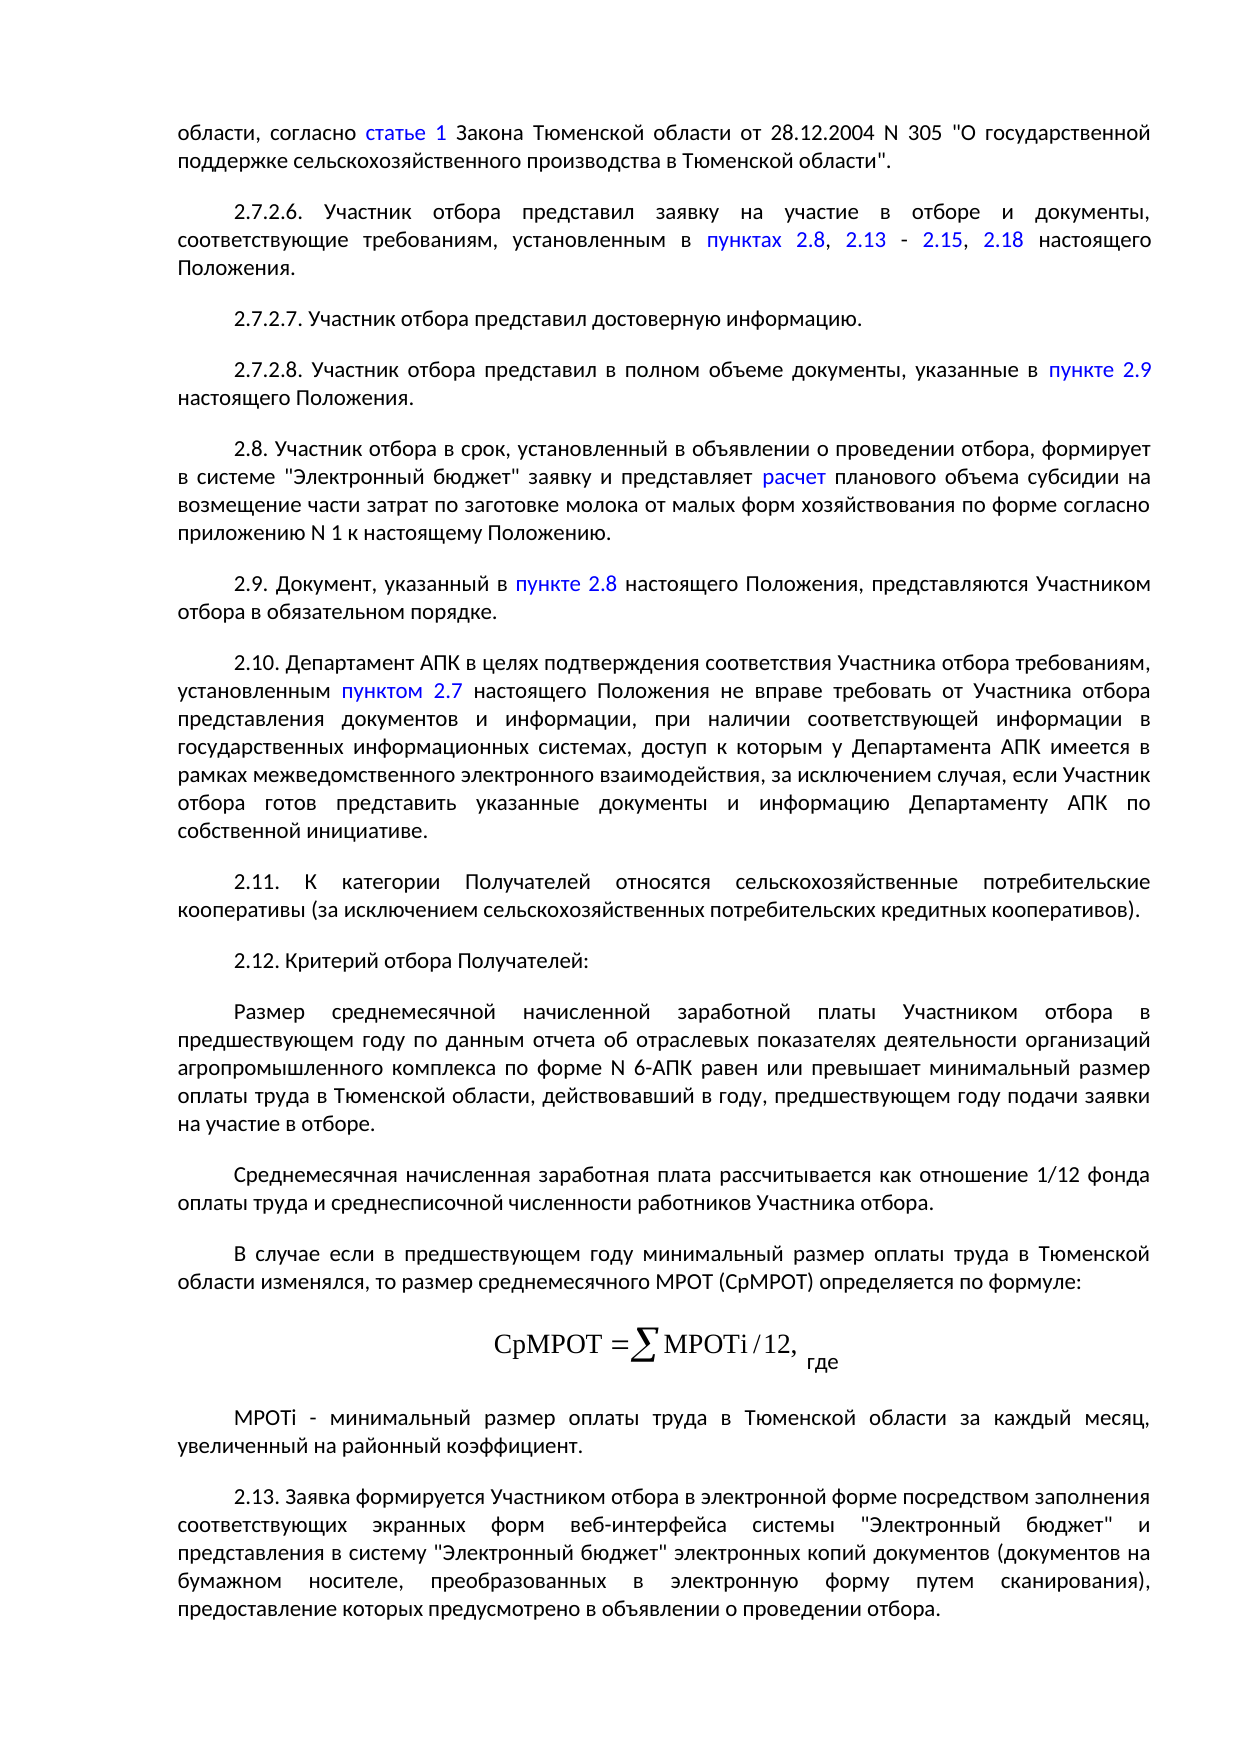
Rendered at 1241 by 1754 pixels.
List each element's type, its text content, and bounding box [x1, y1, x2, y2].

text 2.7.2.8. Участник отбора представил в полном объеме документы, указанные в пункте 2.9 настоящего Положения. [177, 355, 1152, 411]
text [177, 118, 1152, 174]
text 2.13. Заявка формируется Участником отбора в электронной форме посредством заполнения соответствующих экранных форм веб-интерфейса системы "Электронный бюджет" и представления в систему "Электронный бюджет" электронных копий документов (документов на бумажном носителе, преобразованных в электронную форму путем сканирования), предоставление которых предусмотрено в объявлении о проведении отбора. [177, 1482, 1152, 1622]
text 2.10. Департамент АПК в целях подтверждения соответствия Участника отбора требованиям, установленным пунктом 2.7 настоящего Положения не вправе требовать от Участника отбора представления документов и информации, при наличии соответствующей информации в государственных информационных системах, доступ к которым у Департамента АПК имеется в рамках межведомственного электронного взаимодействия, за исключением случая, если Участник отбора готов представить указанные документы и информацию Департаменту АПК по собственной инициативе. [177, 648, 1152, 844]
text 2.12. Критерий отбора Получателей: [177, 946, 1152, 974]
text 2.7.2.7. Участник отбора представил достоверную информацию. [177, 304, 1152, 332]
text В случае если в предшествующем году минимальный размер оплаты труда в Тюменской области изменялся, то размер среднемесячного МРОТ (СрМРОТ) определяется по формуле: [177, 1239, 1152, 1295]
text где [177, 1323, 1152, 1375]
text Размер среднемесячной начисленной заработной платы Участником отбора в предшествующем году по данным отчета об отраслевых показателях деятельности организаций агропромышленного комплекса по форме N 6-АПК равен или превышает минимальный размер оплаты труда в Тюменской области, действовавший в году, предшествующем году подачи заявки на участие в отборе. [177, 997, 1152, 1137]
text 2.9. Документ, указанный в пункте 2.8 настоящего Положения, представляются Участником отбора в обязательном порядке. [177, 569, 1152, 625]
text 2.11. К категории Получателей относятся сельскохозяйственные потребительские кооперативы (за исключением сельскохозяйственных потребительских кредитных кооперативов). [177, 867, 1152, 923]
text МРОТi - минимальный размер оплаты труда в Тюменской области за каждый месяц, увеличенный на районный коэффициент. [177, 1403, 1152, 1459]
text 2.7.2.6. Участник отбора представил заявку на участие в отборе и документы, соответствующие требованиям, установленным в пунктах 2.8, 2.13 - 2.15, 2.18 настоящего Положения. [177, 197, 1152, 281]
text Среднемесячная начисленная заработная плата рассчитывается как отношение 1/12 фонда оплаты труда и среднесписочной численности работников Участника отбора. [177, 1160, 1152, 1216]
text 2.8. Участник отбора в срок, установленный в объявлении о проведении отбора, формирует в системе "Электронный бюджет" заявку и представляет расчет планового объема субсидии на возмещение части затрат по заготовке молока от малых форм хозяйствования по форме согласно приложению N 1 к настоящему Положению. [177, 434, 1152, 546]
